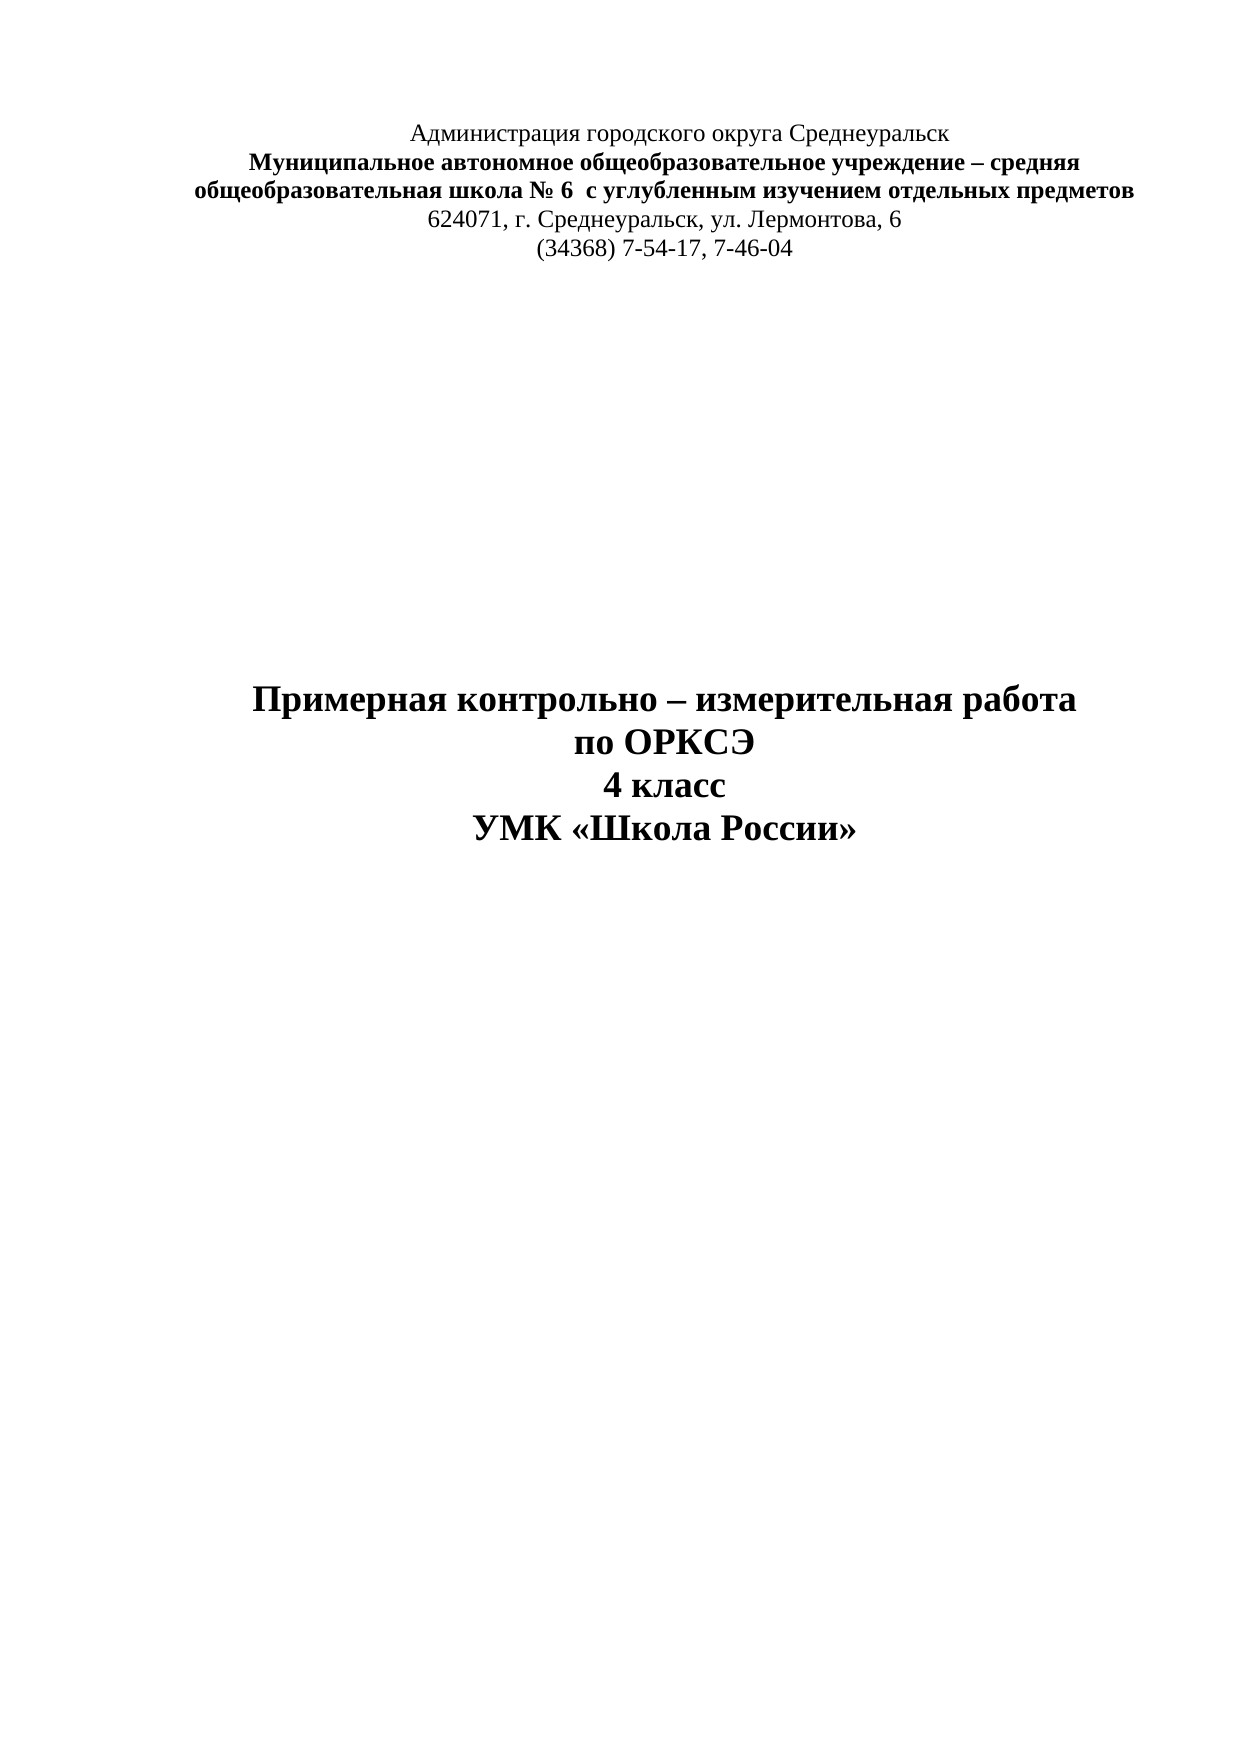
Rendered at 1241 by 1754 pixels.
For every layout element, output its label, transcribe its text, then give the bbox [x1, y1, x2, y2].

text 624071, г. Среднеуральск, ул. Лермонтова, 6 [177, 204, 1152, 233]
subtitle по ОРКСЭ [177, 719, 1152, 763]
subtitle Примерная контрольно – измерительная работа [177, 676, 1152, 719]
text Администрация городского округа Среднеуральск [177, 118, 1152, 147]
subtitle УМК «Школа России» [177, 806, 1152, 849]
text Муниципальное автономное общеобразовательное учреждение – средняя общеобразовательная школа № 6 с углубленным изучением отдельных предметов [177, 147, 1152, 204]
text (34368) 7-54-17, 7-46-04 [177, 233, 1152, 262]
subtitle 4 класс [177, 763, 1152, 806]
